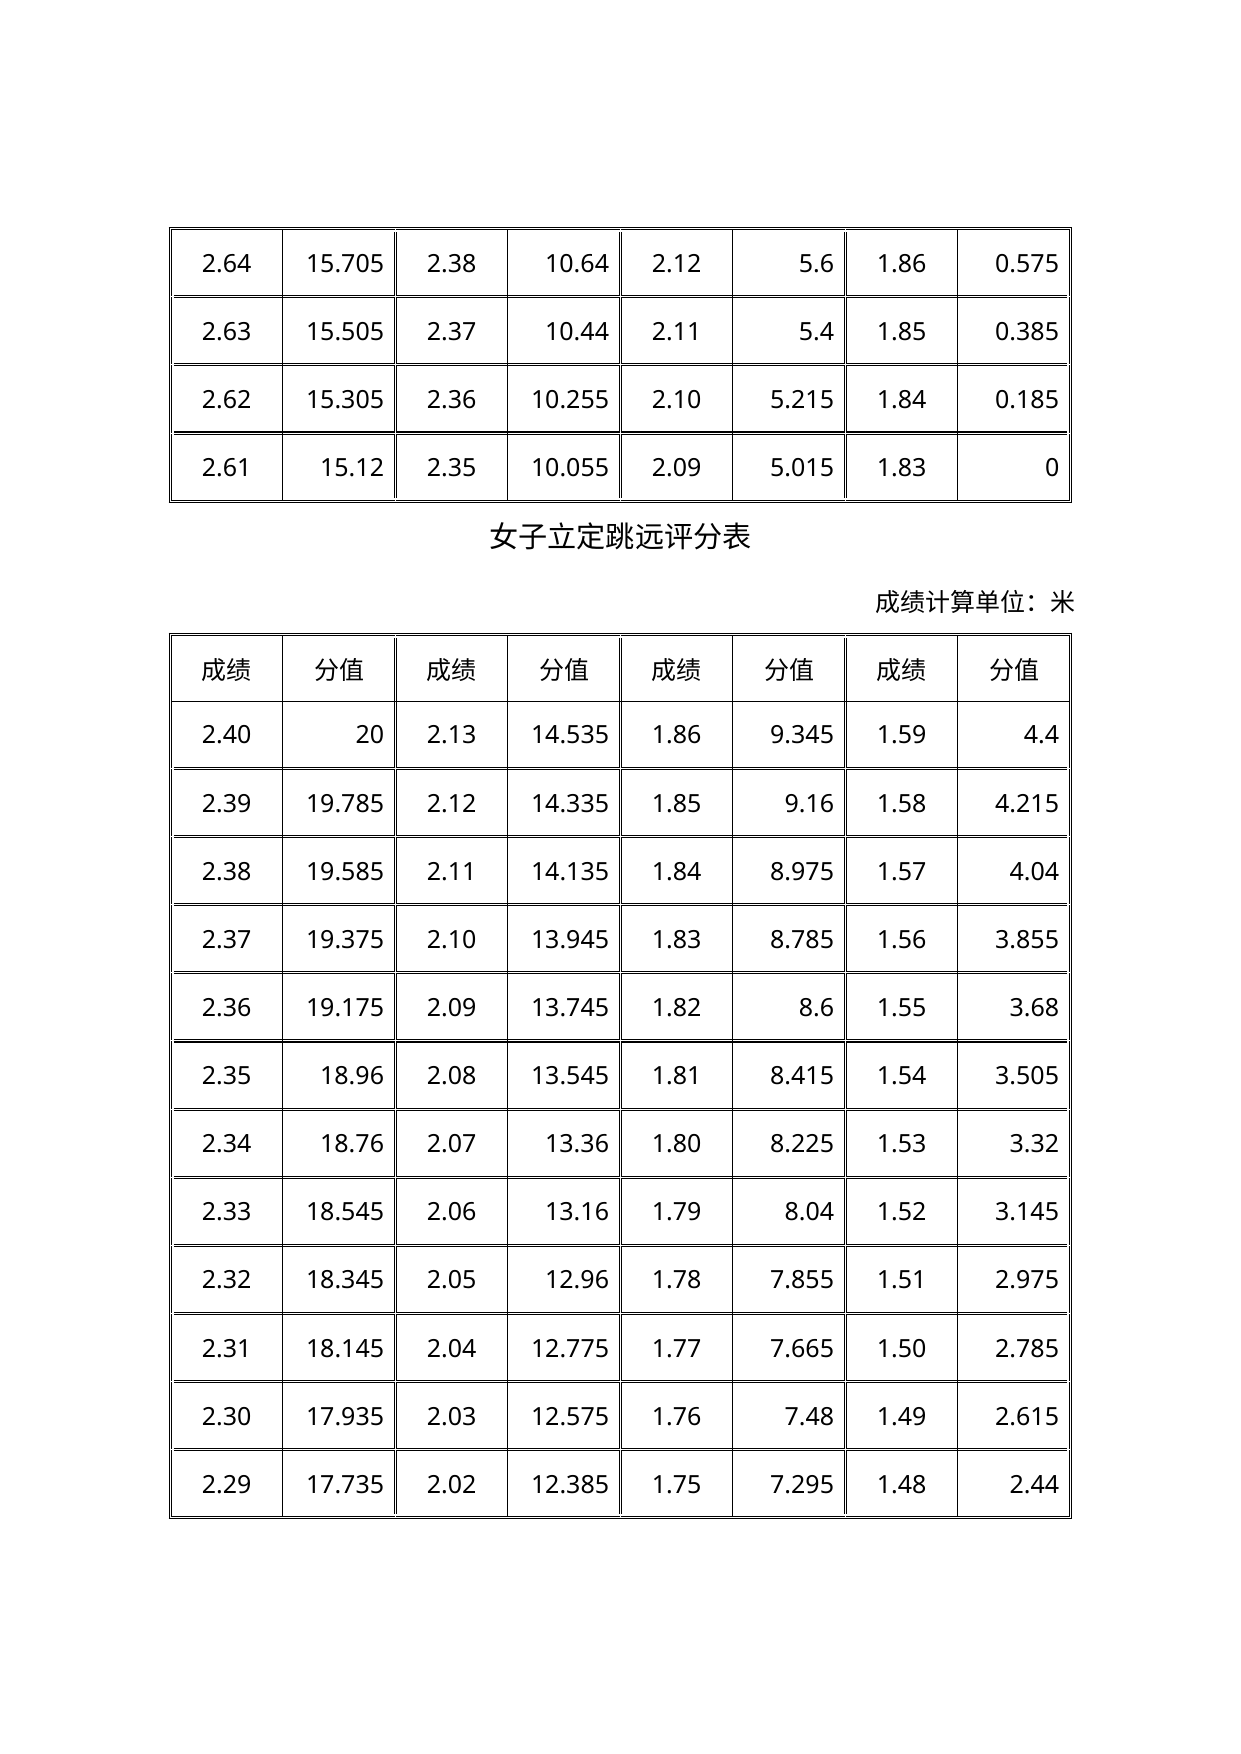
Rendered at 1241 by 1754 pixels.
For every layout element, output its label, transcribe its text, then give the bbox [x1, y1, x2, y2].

table_cell 2.615 [958, 1380, 1070, 1448]
table_cell 17.935 [283, 1383, 394, 1448]
table_cell 1.50 [847, 1315, 957, 1380]
table_cell 2.61 [172, 431, 282, 499]
table_cell 2.12 [397, 770, 507, 835]
table_cell 2.30 [170, 1380, 282, 1448]
table_cell 1.54 [847, 1043, 957, 1107]
table_cell 2.02 [395, 1451, 507, 1516]
table_cell 9.345 [733, 702, 844, 767]
table_cell 7.48 [733, 1383, 844, 1448]
table_cell 2.36 [397, 366, 507, 431]
table_cell 1.52 [847, 1179, 957, 1244]
table_cell 1.84 [622, 838, 732, 903]
table_cell 12.575 [508, 1383, 619, 1448]
table_cell 13.16 [508, 1179, 619, 1244]
table_cell 18.545 [283, 1179, 394, 1244]
table_cell 10.44 [508, 298, 619, 363]
table_cell 1.85 [847, 298, 957, 363]
table_cell 1.59 [847, 702, 957, 767]
table_cell 15.12 [283, 435, 395, 499]
table_header 分值 [283, 636, 395, 701]
table_cell 1.86 [845, 230, 957, 295]
table_cell 2.05 [397, 1247, 507, 1312]
table_cell 2.44 [958, 1448, 1070, 1516]
table_cell 19.585 [283, 838, 394, 903]
text 成绩计算单位：米 [165, 568, 1075, 633]
table_cell 2.31 [172, 1312, 282, 1380]
table_cell 9.16 [733, 770, 844, 835]
table_cell 1.56 [847, 906, 957, 971]
table_header 分值 [958, 636, 1069, 701]
table_cell 2.11 [622, 298, 732, 363]
table_header 分值 [733, 636, 845, 701]
table_cell 1.57 [847, 838, 957, 903]
table_cell 15.705 [283, 230, 395, 295]
table_cell 8.415 [733, 1043, 844, 1107]
table_cell 0.185 [958, 363, 1070, 431]
table_cell 1.78 [622, 1247, 732, 1312]
table_cell 0.575 [958, 230, 1069, 295]
table_cell 13.545 [508, 1043, 619, 1107]
table_cell 7.855 [733, 1247, 844, 1312]
table_cell 5.215 [733, 366, 844, 431]
table_cell 3.505 [958, 1039, 1070, 1107]
table_cell 1.83 [845, 435, 957, 499]
table_cell 2.785 [958, 1312, 1069, 1380]
table_cell 2.29 [170, 1448, 282, 1516]
table_cell 8.975 [733, 838, 844, 903]
table_header 成绩 [620, 636, 732, 701]
table_cell 12.385 [508, 1451, 620, 1516]
table_cell 1.79 [622, 1179, 732, 1244]
table_cell 1.49 [847, 1383, 957, 1448]
table_cell 7.665 [733, 1315, 844, 1380]
table_cell 2.08 [397, 1043, 507, 1107]
table_cell 5.015 [733, 435, 845, 499]
table_cell 1.84 [847, 366, 957, 431]
table_cell 7.295 [733, 1451, 845, 1516]
table_cell 8.6 [733, 974, 844, 1039]
table_cell 4.215 [958, 767, 1069, 835]
table_cell 2.09 [620, 435, 732, 499]
table_cell 12.96 [508, 1247, 619, 1312]
table_cell 8.225 [733, 1111, 844, 1176]
table_cell 19.785 [283, 770, 394, 835]
table_cell 2.11 [397, 838, 507, 903]
table_cell 0.385 [958, 295, 1070, 363]
table_cell 1.53 [847, 1111, 957, 1176]
table_cell 1.55 [847, 974, 957, 1039]
table_cell 19.175 [283, 974, 394, 1039]
table_cell 10.64 [508, 230, 620, 295]
table_cell 2.32 [172, 1244, 282, 1312]
text 女子立定跳远评分表 [165, 503, 1075, 568]
table_cell 3.68 [958, 971, 1070, 1039]
table_cell 15.305 [283, 366, 394, 431]
table_cell 2.09 [397, 974, 507, 1039]
table_cell 14.135 [508, 838, 619, 903]
table_cell 4.4 [958, 702, 1069, 767]
table_cell 2.36 [170, 971, 282, 1039]
table_cell 1.81 [622, 1043, 732, 1107]
table_cell 2.63 [170, 295, 282, 363]
table_cell 10.255 [508, 366, 619, 431]
table_cell 5.4 [733, 298, 844, 363]
table_cell 2.04 [397, 1315, 507, 1380]
table_cell 4.04 [958, 835, 1070, 903]
table_cell 13.945 [508, 906, 619, 971]
table_cell 2.39 [172, 767, 282, 835]
table_cell 1.83 [622, 906, 732, 971]
table_cell 2.38 [170, 835, 282, 903]
table_header 成绩 [395, 636, 507, 701]
table_cell 2.38 [395, 230, 507, 295]
table_cell 2.64 [172, 230, 282, 295]
table_cell 1.77 [622, 1315, 732, 1380]
table_cell 2.07 [397, 1111, 507, 1176]
table_cell 12.775 [508, 1315, 619, 1380]
table_cell 3.32 [958, 1108, 1069, 1176]
table_cell 2.10 [622, 366, 732, 431]
table_cell 2.10 [397, 906, 507, 971]
table_cell 8.785 [733, 906, 844, 971]
table_cell 2.35 [170, 1039, 282, 1107]
table_cell 1.48 [845, 1451, 957, 1516]
table_cell 18.76 [283, 1111, 394, 1176]
table_cell 13.36 [508, 1111, 619, 1176]
table_cell 2.37 [170, 903, 282, 971]
table_cell 1.85 [622, 770, 732, 835]
table_cell 2.37 [397, 298, 507, 363]
table_header 成绩 [845, 636, 957, 701]
table_cell 15.505 [283, 298, 394, 363]
table_cell 2.03 [397, 1383, 507, 1448]
table_cell 20 [283, 702, 394, 767]
table_cell 2.06 [397, 1179, 507, 1244]
table_header 成绩 [172, 636, 282, 701]
table_cell 18.345 [283, 1247, 394, 1312]
table_cell 19.375 [283, 906, 394, 971]
table_cell 1.75 [620, 1451, 732, 1516]
table_cell 1.86 [622, 702, 732, 767]
table_header 分值 [508, 636, 620, 701]
table_cell 14.335 [508, 770, 619, 835]
table_cell 2.34 [172, 1108, 282, 1176]
table_cell 5.6 [733, 230, 845, 295]
table_cell 2.40 [172, 702, 282, 767]
table_cell 17.735 [283, 1451, 395, 1516]
table_cell 3.145 [958, 1176, 1069, 1244]
table_cell 0 [958, 431, 1069, 499]
table_cell 2.62 [170, 363, 282, 431]
table_cell 1.51 [847, 1247, 957, 1312]
table_cell 10.055 [508, 435, 620, 499]
table_cell 18.145 [283, 1315, 394, 1380]
table_cell 1.82 [622, 974, 732, 1039]
table_cell 14.535 [508, 702, 619, 767]
table_cell 8.04 [733, 1179, 844, 1244]
table_cell 3.855 [958, 903, 1070, 971]
table_cell 2.33 [172, 1176, 282, 1244]
table_cell 18.96 [283, 1043, 394, 1107]
table_cell 1.76 [622, 1383, 732, 1448]
table_cell 2.13 [397, 702, 507, 767]
table_cell 1.80 [622, 1111, 732, 1176]
table_cell 2.35 [395, 435, 507, 499]
table_cell 2.975 [958, 1244, 1069, 1312]
table_cell 1.58 [847, 770, 957, 835]
table_cell 2.12 [620, 230, 732, 295]
table_cell 13.745 [508, 974, 619, 1039]
